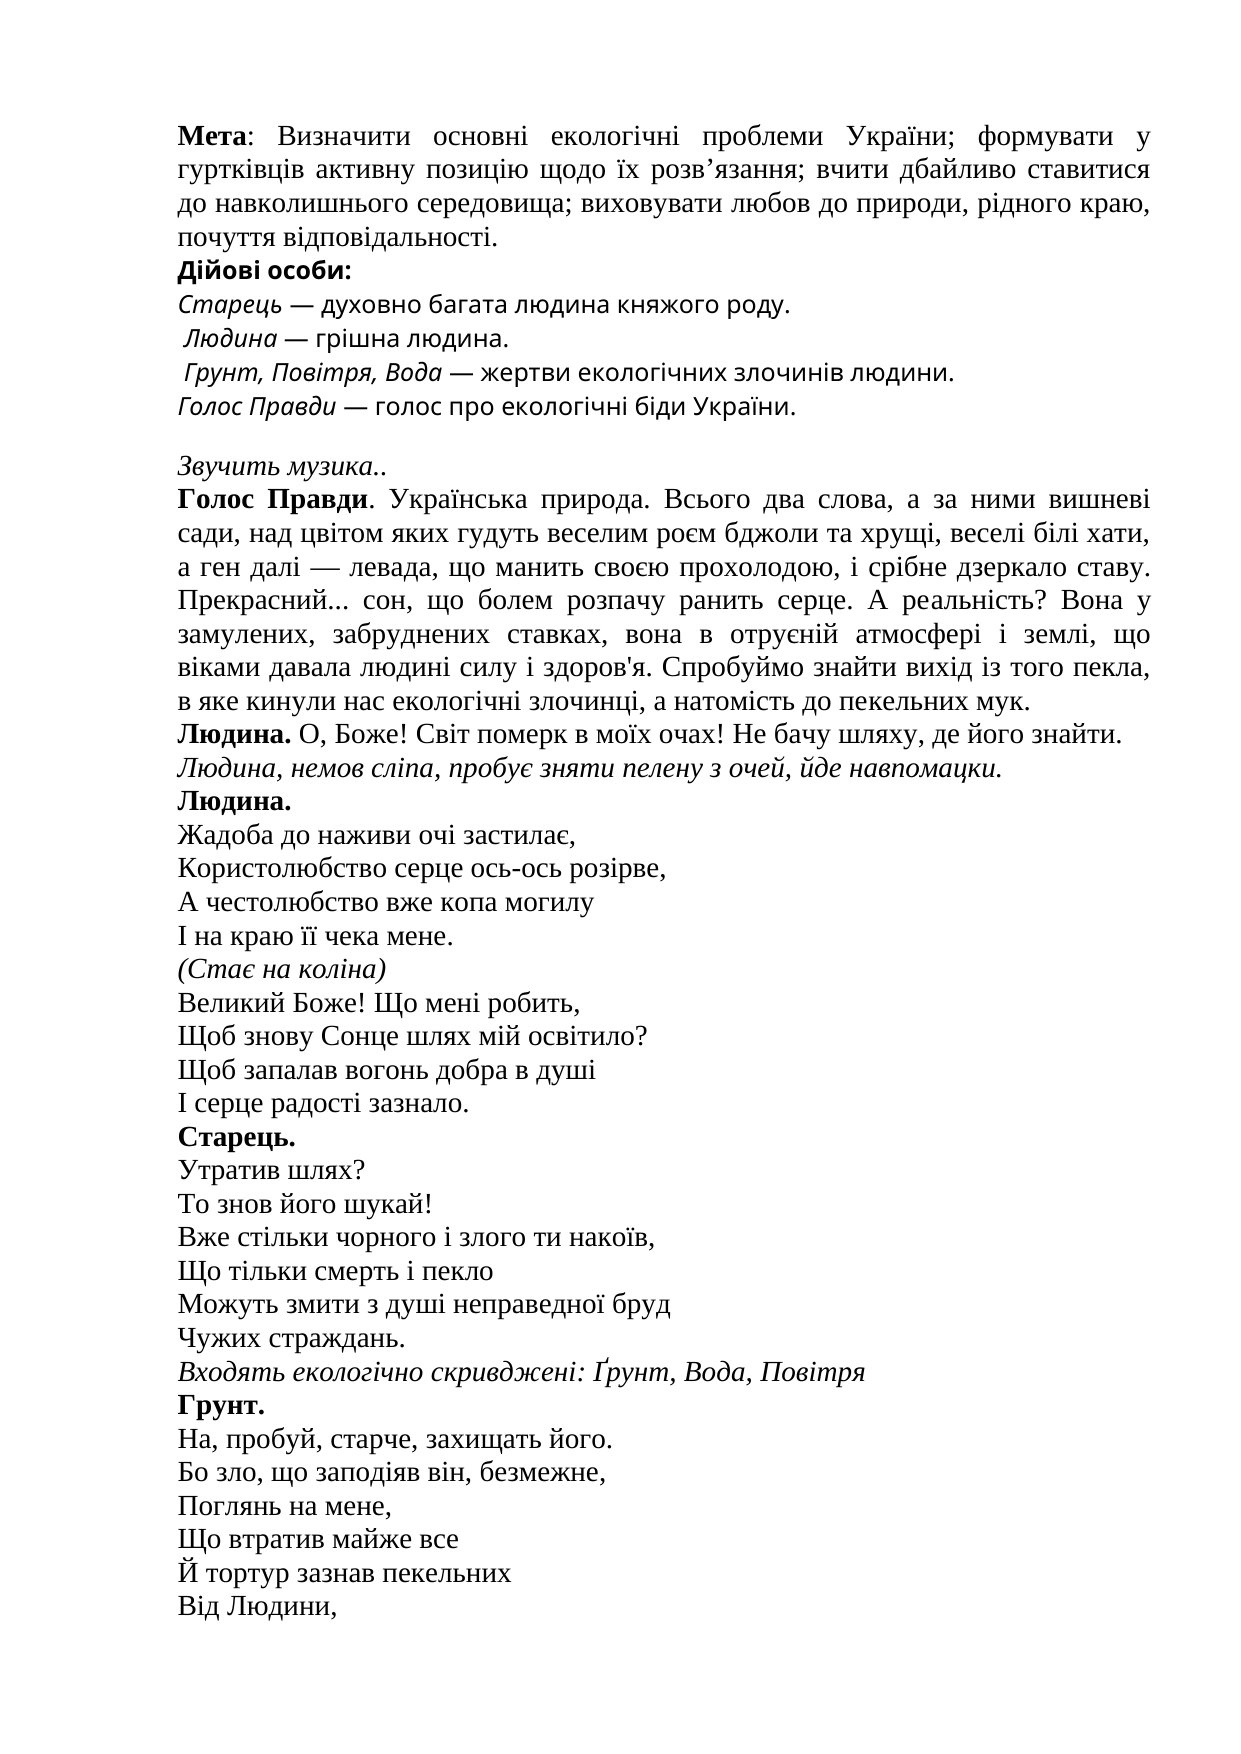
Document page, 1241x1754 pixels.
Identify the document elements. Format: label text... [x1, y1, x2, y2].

text Чужих страждань. [177, 1320, 1152, 1354]
text Голос Правди. Українська природа. Всього два слова, а за ними вишневі сади, над цвітом яких гудуть веселим роєм бджоли та хрущі, веселі білі хати, а ген далі — левада, що манить своєю прохолодою, і срібне дзеркало ставу. Прекрасний... сон, що болем розпачу ранить серце. А реальність? Вона у замулених, забруднених ставках, вона в отруєній атмосфері і землі, що віками давала людині силу і здоров'я. Спробуймо знайти вихід із того пекла, в яке кинули нас екологічні злочинці, а натомість до пекельних мук. [177, 482, 1152, 716]
text Від Людини, [177, 1588, 1152, 1622]
text Мета: Визначити основні екологічні проблеми України; формувати у гуртківців активну позицію щодо їх розв’язання; вчити дбайливо ставитися до навколишнього середовища; виховувати любов до природи, рідного краю, почуття відповідальності. [177, 118, 1152, 252]
text Грунт, Повітря, Вода — жертви екологічних злочинів людини. [177, 354, 1152, 388]
text Людина — грішна людина. [177, 320, 1152, 354]
text Й тортур зазнав пекельних [177, 1555, 1152, 1588]
text Можуть змити з душі неправедної бруд [177, 1287, 1152, 1320]
text (Стає на коліна) [177, 951, 1152, 985]
text Щоб знову Сонце шлях мій освітило? [177, 1018, 1152, 1052]
text І на краю її чека мене. [177, 918, 1152, 951]
text Утратив шлях? [177, 1152, 1152, 1186]
text Голос Правди — голос про екологічні біди України. [177, 388, 1152, 423]
text Користолюбство серце ось-ось розірве, [177, 851, 1152, 884]
text І серце радості зазнало. [177, 1085, 1152, 1119]
text Старець — духовно багата людина княжого роду. [177, 286, 1152, 320]
text Вже стільки чорного і злого ти накоїв, [177, 1219, 1152, 1253]
text Що тільки смерть і пекло [177, 1253, 1152, 1287]
text Звучить музика.. [177, 448, 1152, 482]
text Великий Боже! Що мені робить, [177, 985, 1152, 1018]
text Дійові особи: [177, 252, 1152, 286]
text Грунт. [177, 1387, 1152, 1421]
text Людина. [177, 783, 1152, 817]
text Щоб запалав вогонь добра в душі [177, 1052, 1152, 1085]
text Поглянь на мене, [177, 1488, 1152, 1521]
text Людина, немов сліпа, пробує зняти пелену з очей, йде навпомацки. [177, 750, 1152, 783]
text Людина. О, Боже! Світ померк в моїх очах! Не бачу шляху, де його знайти. [177, 716, 1152, 750]
text А честолюбство вже копа могилу [177, 884, 1152, 918]
text На, пробуй, старче, захищать його. [177, 1421, 1152, 1454]
text Бо зло, що заподіяв він, безмежне, [177, 1454, 1152, 1488]
text Жадоба до наживи очі застилає, [177, 817, 1152, 851]
text Що втратив майже все [177, 1521, 1152, 1555]
text Входять екологічно скривджені: Ґрунт, Вода, Повітря [177, 1354, 1152, 1387]
text Старець. [177, 1119, 1152, 1152]
text То знов його шукай! [177, 1186, 1152, 1219]
